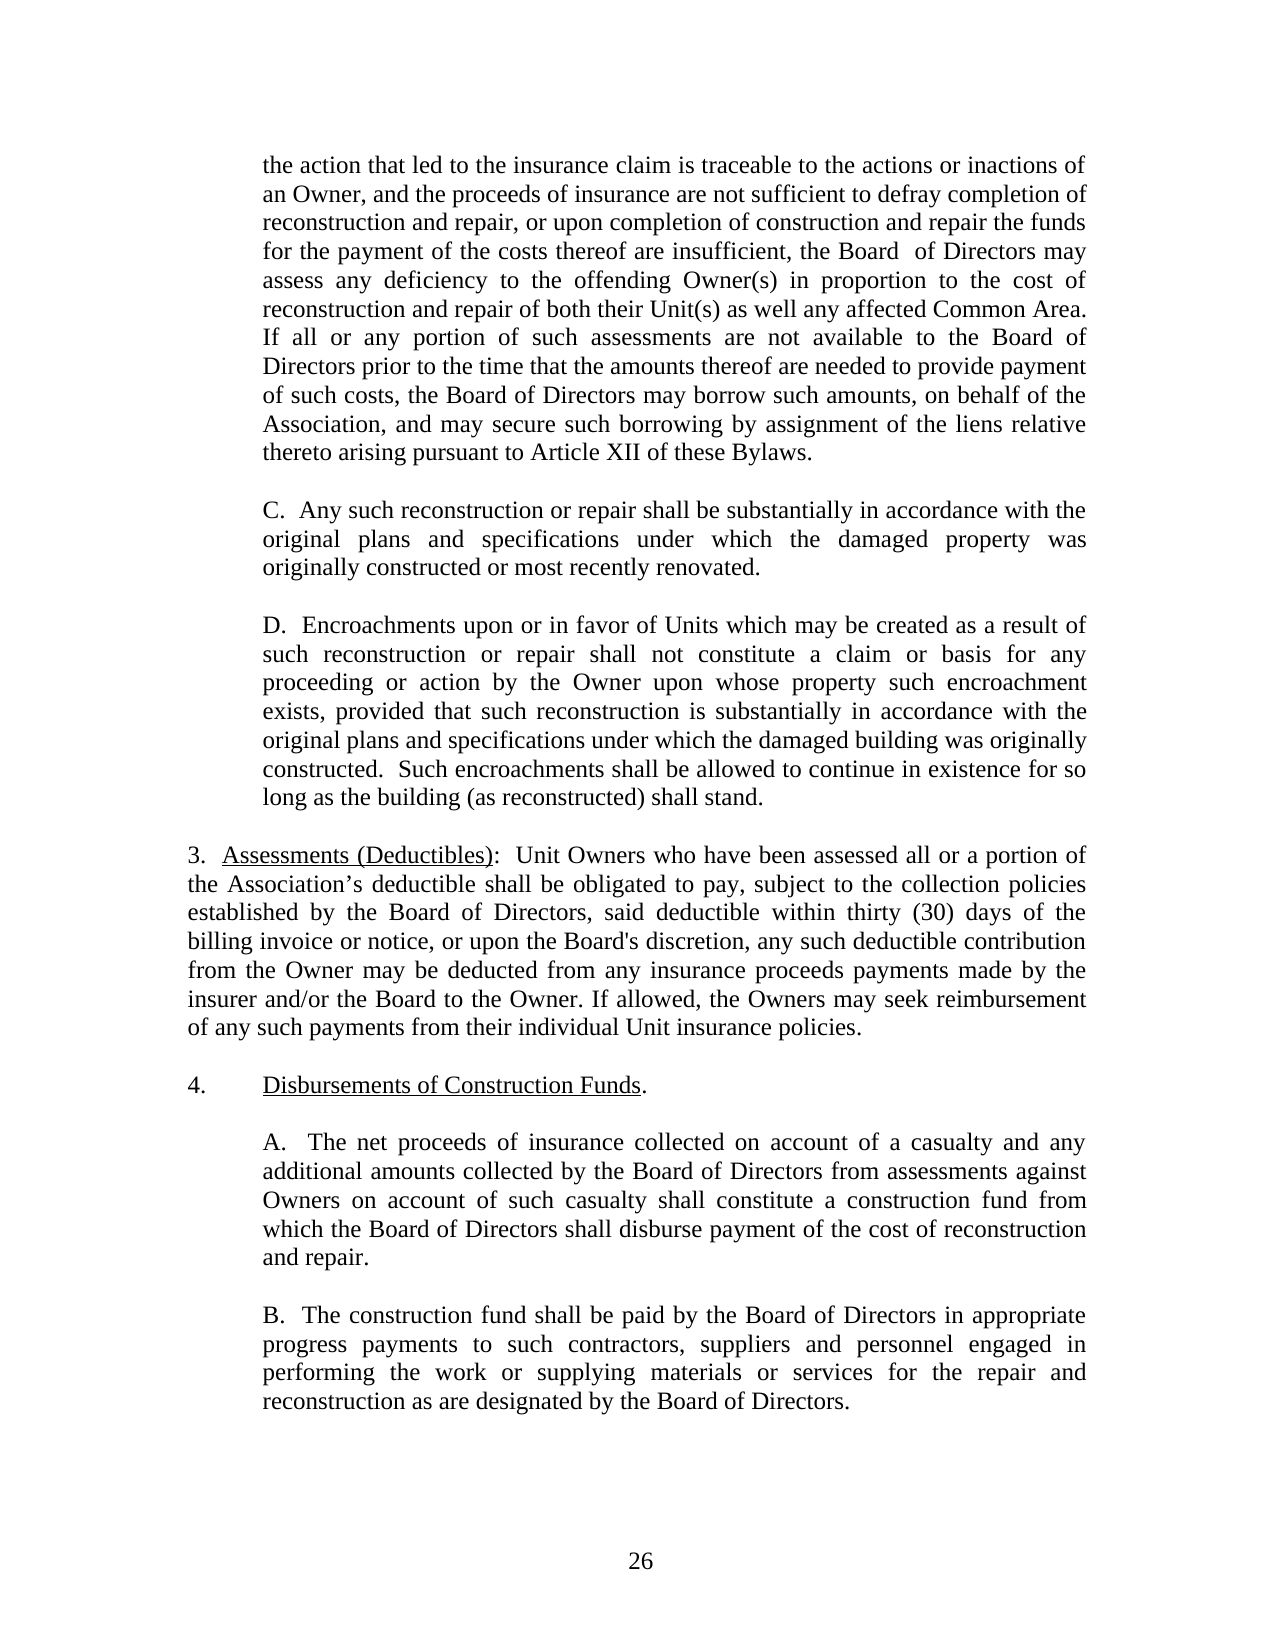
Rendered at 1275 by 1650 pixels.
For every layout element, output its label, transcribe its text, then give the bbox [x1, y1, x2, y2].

text 4. Disbursements of Construction Funds. [187, 1070, 1087, 1099]
text 3. Assessments (Deductibles): Unit Owners who have been assessed all or a portion of the Association’s deductible shall be obligated to pay, subject to the collection policies established by the Board of Directors, said deductible within thirty (30) days of the billing invoice or notice, or upon the Board's discretion, any such deductible contribution from the Owner may be deducted from any insurance proceeds payments made by the insurer and/or the Board to the Owner. If allowed, the Owners may seek reimbursement of any such payments from their individual Unit insurance policies. [187, 840, 1087, 1041]
text A. The net proceeds of insurance collected on account of a casualty and any additional amounts collected by the Board of Directors from assessments against Owners on account of such casualty shall constitute a construction fund from which the Board of Directors shall disburse payment of the cost of reconstruction and repair. [262, 1127, 1087, 1271]
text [262, 150, 1087, 466]
text B. The construction fund shall be paid by the Board of Directors in appropriate progress payments to such contractors, suppliers and personnel engaged in performing the work or supplying materials or services for the repair and reconstruction as are designated by the Board of Directors. [262, 1300, 1087, 1415]
text D. Encroachments upon or in favor of Units which may be created as a result of such reconstruction or repair shall not constitute a claim or basis for any proceeding or action by the Owner upon whose property such encroachment exists, provided that such reconstruction is substantially in accordance with the original plans and specifications under which the damaged building was originally constructed. Such encroachments shall be allowed to continue in existence for so long as the building (as reconstructed) shall stand. [262, 610, 1087, 811]
text C. Any such reconstruction or repair shall be substantially in accordance with the original plans and specifications under which the damaged property was originally constructed or most recently renovated. [262, 495, 1087, 581]
